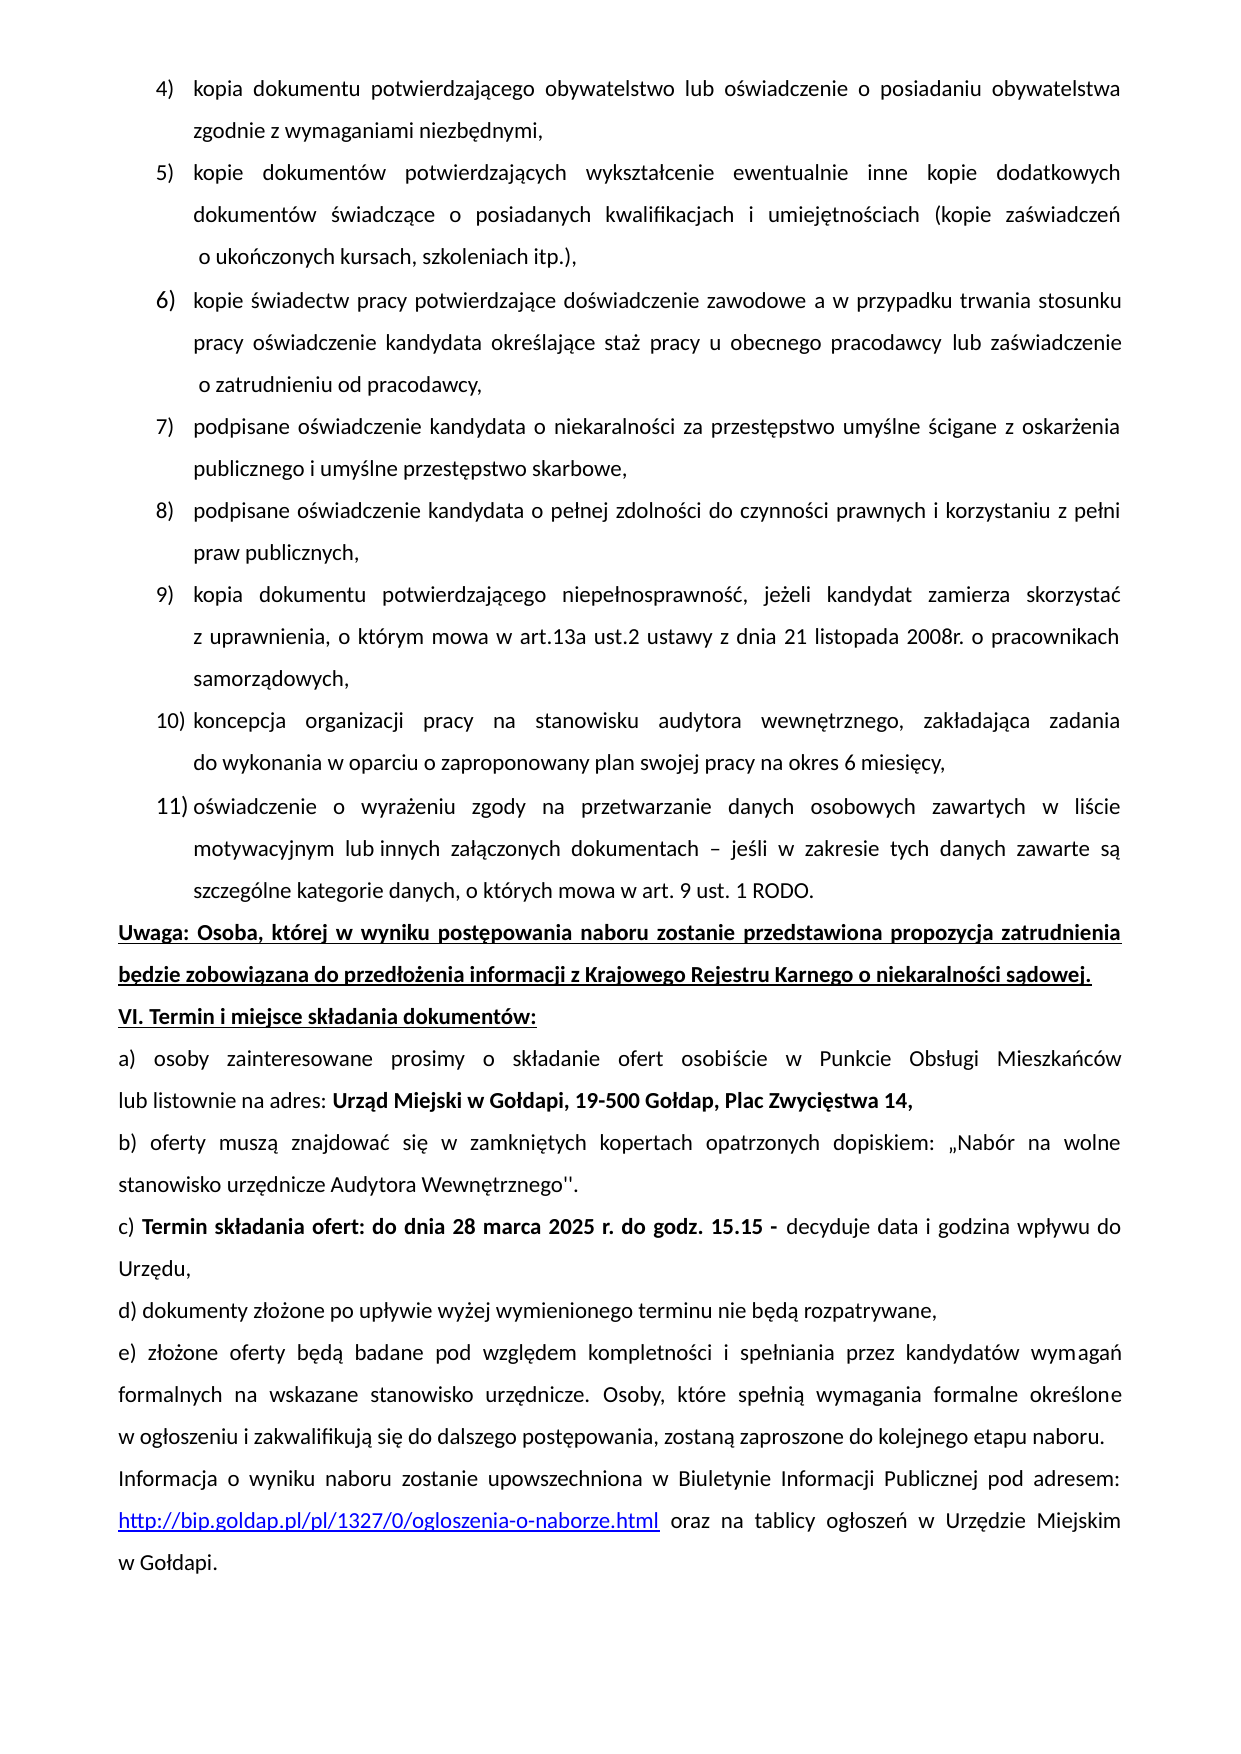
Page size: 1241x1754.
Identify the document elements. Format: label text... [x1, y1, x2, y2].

list kopie dokumentów potwierdzających wykształcenie ewentualnie inne kopie dodatkowych dokumentów świadczące o posiadanych kwalifikacjach i umiejętnościach (kopie zaświadczeń o ukończonych kursach, szkoleniach itp.), [156, 158, 1122, 270]
list podpisane oświadczenie kandydata o pełnej zdolności do czynności prawnych i korzystaniu z pełni praw publicznych, [156, 496, 1122, 566]
list kopia dokumentu potwierdzającego obywatelstwo lub oświadczenie o posiadaniu obywatelstwa zgodnie z wymaganiami niezbędnymi, [156, 74, 1122, 144]
text d) dokumenty złożone po upływie wyżej wymienionego terminu nie będą rozpatrywane, [118, 1296, 1122, 1324]
text Uwaga: Osoba, której w wyniku postępowania naboru zostanie przedstawiona propozycja zatrudnienia będzie zobowiązana do przedłożenia informacji z Krajowego Rejestru Karnego o niekaralności sądowej. [118, 918, 1122, 943]
text b) oferty muszą znajdować się w zamkniętych kopertach opatrzonych dopiskiem: „Nabór na wolne stanowisko urzędnicze Audytora Wewnętrznego''. [118, 1128, 1122, 1198]
list podpisane oświadczenie kandydata o niekaralności za przestępstwo umyślne ścigane z oskarżenia publicznego i umyślne przestępstwo skarbowe, [156, 412, 1122, 482]
text c) Termin składania ofert: do dnia 28 marca 2025 r. do godz. 15.15 - decyduje data i godzina wpływu do Urzędu, [118, 1212, 1122, 1282]
text e) złożone oferty będą badane pod względem kompletności i spełniania przez kandydatów wymagań formalnych na wskazane stanowisko urzędnicze. Osoby, które spełnią wymagania formalne określone w ogłoszeniu i zakwalifikują się do dalszego postępowania, zostaną zaproszone do kolejnego etapu naboru. [118, 1338, 1122, 1450]
list kopie świadectw pracy potwierdzające doświadczenie zawodowe a w przypadku trwania stosunku pracy oświadczenie kandydata określające staż pracy u obecnego pracodawcy lub zaświadczenie o zatrudnieniu od pracodawcy, [156, 284, 1122, 398]
text Uwaga: Osoba, której w wyniku postępowania naboru zostanie przedstawiona propozycja zatrudnienia będzie zobowiązana do przedłożenia informacji z Krajowego Rejestru Karnego o niekaralności sądowej. [118, 944, 1122, 988]
list kopia dokumentu potwierdzającego niepełnosprawność, jeżeli kandydat zamierza skorzystać z uprawnienia, o którym mowa w art.13a ust.2 ustawy z dnia 21 listopada 2008r. o pracownikach samorządowych, [156, 580, 1122, 692]
list koncepcja organizacji pracy na stanowisku audytora wewnętrznego, zakładająca zadania do wykonania w oparciu o zaproponowany plan swojej pracy na okres 6 miesięcy, [156, 706, 1122, 776]
text a) osoby zainteresowane prosimy o składanie ofert osobiście w Punkcie Obsługi Mieszkańców lub listownie na adres: Urząd Miejski w Gołdapi, 19-500 Gołdap, Plac Zwycięstwa 14, [118, 1044, 1122, 1114]
text VI. Termin i miejsce składania dokumentów: [118, 1002, 1122, 1030]
list oświadczenie o wyrażeniu zgody na przetwarzanie danych osobowych zawartych w liście motywacyjnym lub innych załączonych dokumentach – jeśli w zakresie tych danych zawarte są szczególne kategorie danych, o których mowa w art. 9 ust. 1 RODO. [156, 790, 1122, 904]
text Informacja o wyniku naboru zostanie upowszechniona w Biuletynie Informacji Publicznej pod adresem: http://bip.goldap.pl/pl/1327/0/ogloszenia-o-naborze.html oraz na tablicy ogłoszeń w Urzędzie Miejskim w Gołdapi. [118, 1464, 1122, 1576]
